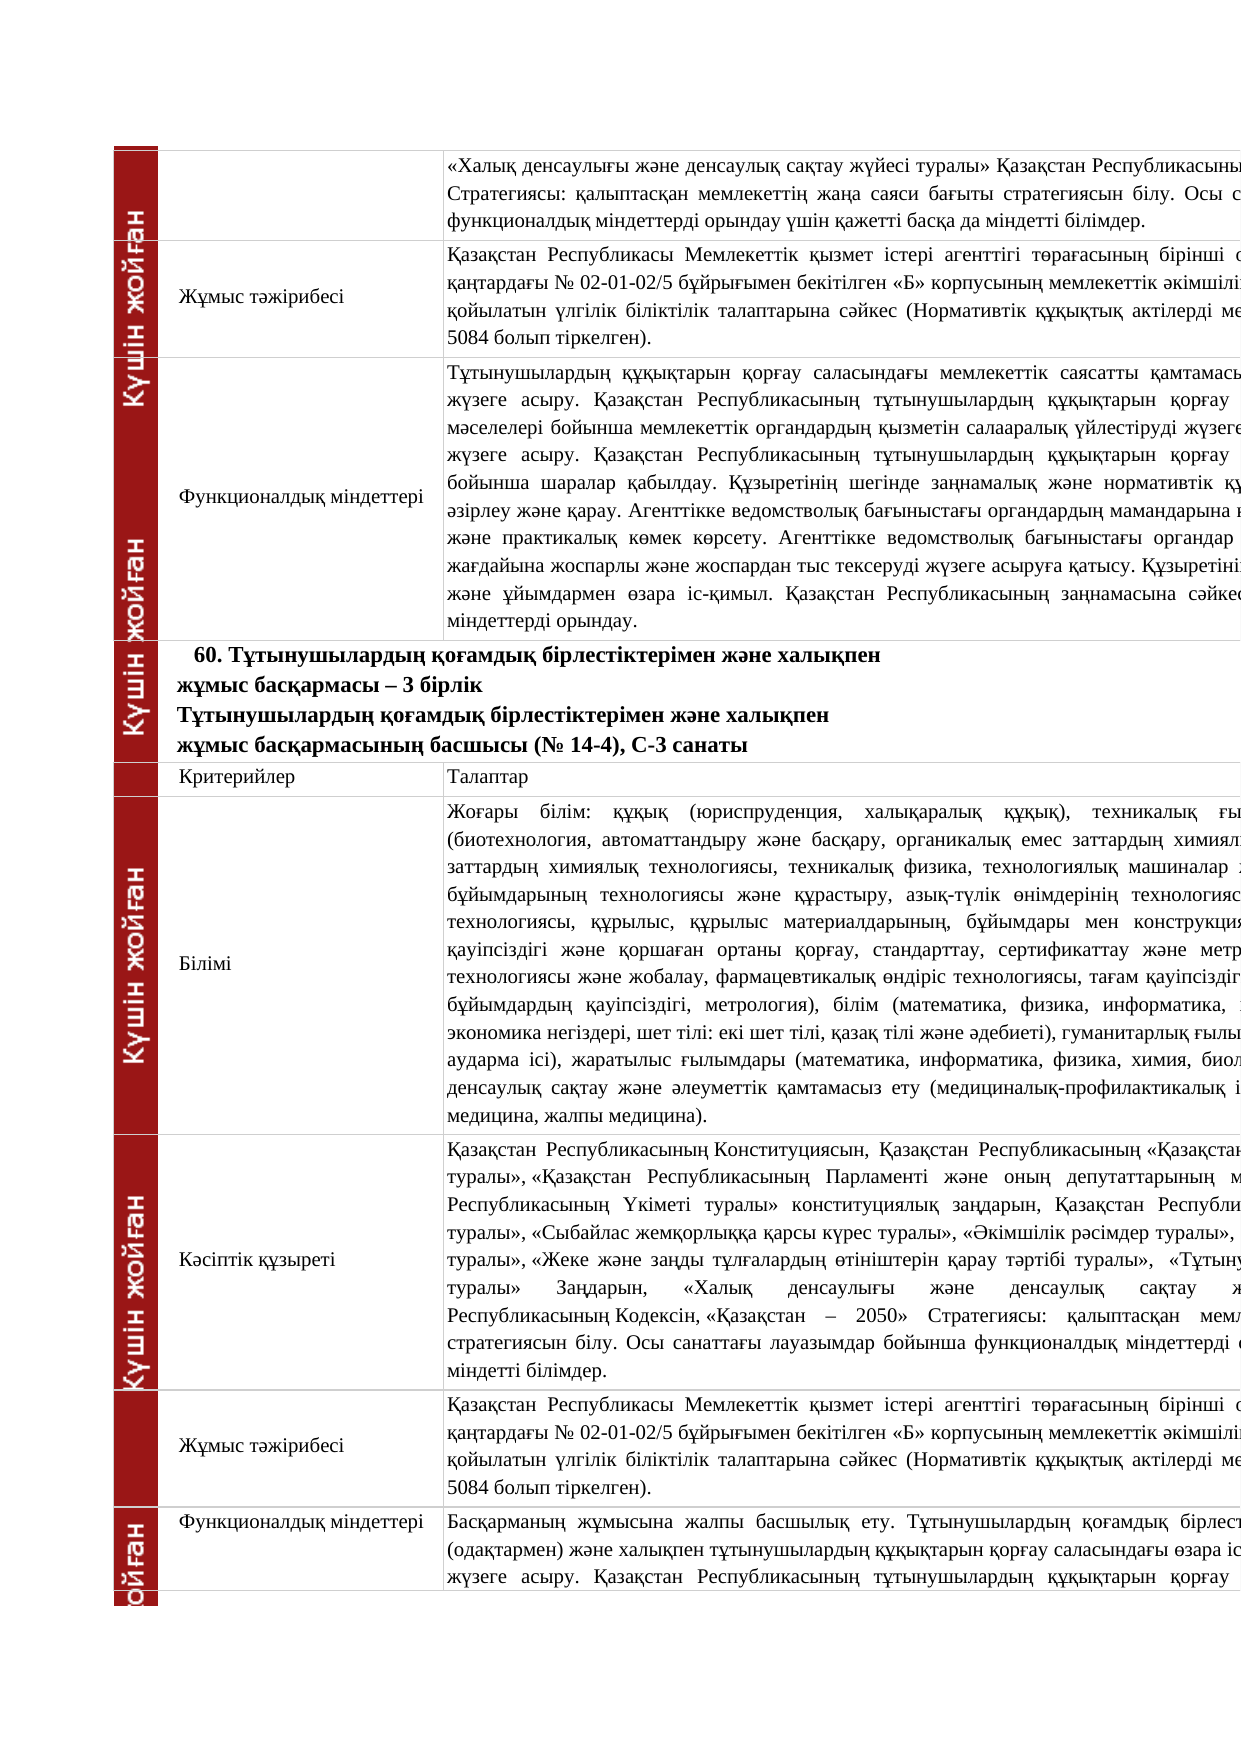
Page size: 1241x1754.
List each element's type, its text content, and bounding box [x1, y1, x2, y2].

table_cell Жұмыс тәжірибесі [114, 1391, 443, 1506]
table_cell Функционалдық міндеттері [114, 1508, 443, 1590]
text 60. Тұтынушылардың қоғамдық бірлестіктерімен және халықпен жұмыс басқармасы – 3 бірлік Тұтынушылардың қоғамдық бірлестіктерімен және халықпен жұмыс басқармасының басшысы (№ 14-4), С-3 санаты [112, 641, 1128, 758]
table_cell Қазақстан Республикасы Мемлекеттік қызмет істері агенттігі төрағасының бірінші орынбасарының 2008 жылғы 9 қаңтардағы № 02-01-02/5 бұйрығымен бекітілген «Б» корпусының мемлекеттік әкімшілік лауазымдарының санаттарына қойылатын үлгілік біліктілік талаптарына сәйкес (Нормативтік құқықтық актілерді мемлекеттік тіркеу тізілімінде № 5084 болып тіркелген). [444, 241, 1240, 357]
table_header Критерийлер [114, 763, 443, 796]
picture [114, 1591, 158, 1606]
table_cell Кәсіптік құзыреті [114, 151, 443, 239]
table_cell Жұмыс тәжірибесі [114, 241, 443, 357]
table_cell Қазақстан Республикасының Конституциясын, Қазақстан Республикасының «Қазақстан Республикасының Президенті туралы», «Қазақстан Республикасының Парламенті және оның депутаттарының мәртебесі туралы», «Қазақстан Республикасының Үкіметі туралы» конституциялық заңдарын, Қазақстан Республикасының «Мемлекеттік қызмет туралы», «Сыбайлас жемқорлыққа қарсы күрес туралы», «Әкімшілік рәсімдер туралы», «Нормативтік құқықтық актілер туралы», «Жеке және заңды тұлғалардың өтiнiштерiн қарау тәртiбi туралы», «Тұтынушылардың құқықтарын қорғау туралы» Заңдарын, «Халық денсаулығы және денсаулық сақтау жүйесі туралы» Қазақстан Республикасының Кодексін, «Қазақстан – 2050» Стратегиясы: қалыптасқан мемлекеттің жаңа саяси бағыты стратегиясын білу. Осы санаттағы лауазымдар бойынша функционалдық міндеттерді орындау үшін қажетті басқа да міндетті білімдер. [444, 1135, 1240, 1389]
table_cell Кәсіптік құзыреті [114, 1135, 443, 1389]
table_cell Функционалдық міндеттері [114, 358, 443, 639]
table_cell Білімі [114, 797, 443, 1134]
table_cell Тұтынушылардың құқықтарын қорғау саласындағы мемлекеттік саясатты қамтамасыз ету жөніндегі іс-шараларды жүзеге асыру. Қазақстан Республикасының тұтынушылардың құқықтарын қорғау туралы заңнамасын жетілдіру мәселелері бойынша мемлекеттік органдардың қызметін салааралық үйлестіруді жүзеге асыру жөніндегі іс-шараларды жүзеге асыру. Қазақстан Республикасының тұтынушылардың құқықтарын қорғау туралы заңнамасын жетілдіру бойынша шаралар қабылдау. Құзыретінің шегінде заңнамалық және нормативтік құқықтық актілердің жобаларын әзірлеу және қарау. Агенттікке ведомстволық бағыныстағы органдардың мамандарына құзыретінің шегінде әдістемелік және практикалық көмек көрсету. Агенттікке ведомстволық бағыныстағы органдар мен ұйымдардың жұмысының жағдайына жоспарлы және жоспардан тыс тексеруді жүзеге асыруға қатысу. Құзыретінің шегінде мемлекеттік органдар және ұйымдармен өзара іс-қимыл. Қазақстан Республикасының заңнамасына сәйкес құзыретінің шегінде өзге де міндеттерді орындау. [444, 358, 1240, 639]
table_cell Қазақстан Республикасы Мемлекеттік қызмет істері агенттігі төрағасының бірінші орынбасарының 2008 жылғы 9 қаңтардағы № 02-01-02/5 бұйрығымен бекітілген «Б» корпусының мемлекеттік әкімшілік лауазымдарының санаттарына қойылатын үлгілік біліктілік талаптарына сәйкес (Нормативтік құқықтық актілерді мемлекеттік тіркеу тізілімінде № 5084 болып тіркелген). [444, 1391, 1240, 1506]
picture [114, 758, 158, 762]
table_cell Жоғары білім: құқық (юриспруденция, халықаралық құқық), техникалық ғылымдар және технологиялар (биотехнология, автоматтандыру және басқару, органикалық емес заттардың химиялық технологиясы, органикалық заттардың химиялық технологиясы, техникалық физика, технологиялық машиналар және жабдық, жеңіл өнеркәсіп бұйымдарының технологиясы және құрастыру, азық-түлік өнімдерінің технологиясы, қайта өңдеу өндірістерінің технологиясы, құрылыс, құрылыс материалдарының, бұйымдары мен конструкцияларының өндірісі, өмір сүру қауіпсіздігі және қоршаған ортаны қорғау, стандарттау, сертификаттау және метрология, тоқыма материалдары технологиясы және жобалау, фармацевтикалық өндіріс технологиясы, тағам қауіпсіздігі, азық-түлік емес тауарлар мен бұйымдардың қауіпсіздігі, метрология), білім (математика, физика, информатика, химия, биология, құқық және экономика негіздері, шет тілі: екі шет тілі, қазақ тілі және әдебиеті), гуманитарлық ғылымдар (халықаралық қатынастар, аударма ісі), жаратылыс ғылымдары (математика, информатика, физика, химия, биология, экология, метеорология), денсаулық сақтау және әлеуметтік қамтамасыз ету (медициналық-профилактикалық іс, қоғамдық денсаулық сақтау, медицина, жалпы медицина). [444, 797, 1240, 1134]
table_header Талаптар [444, 763, 1240, 796]
picture [114, 146, 158, 150]
